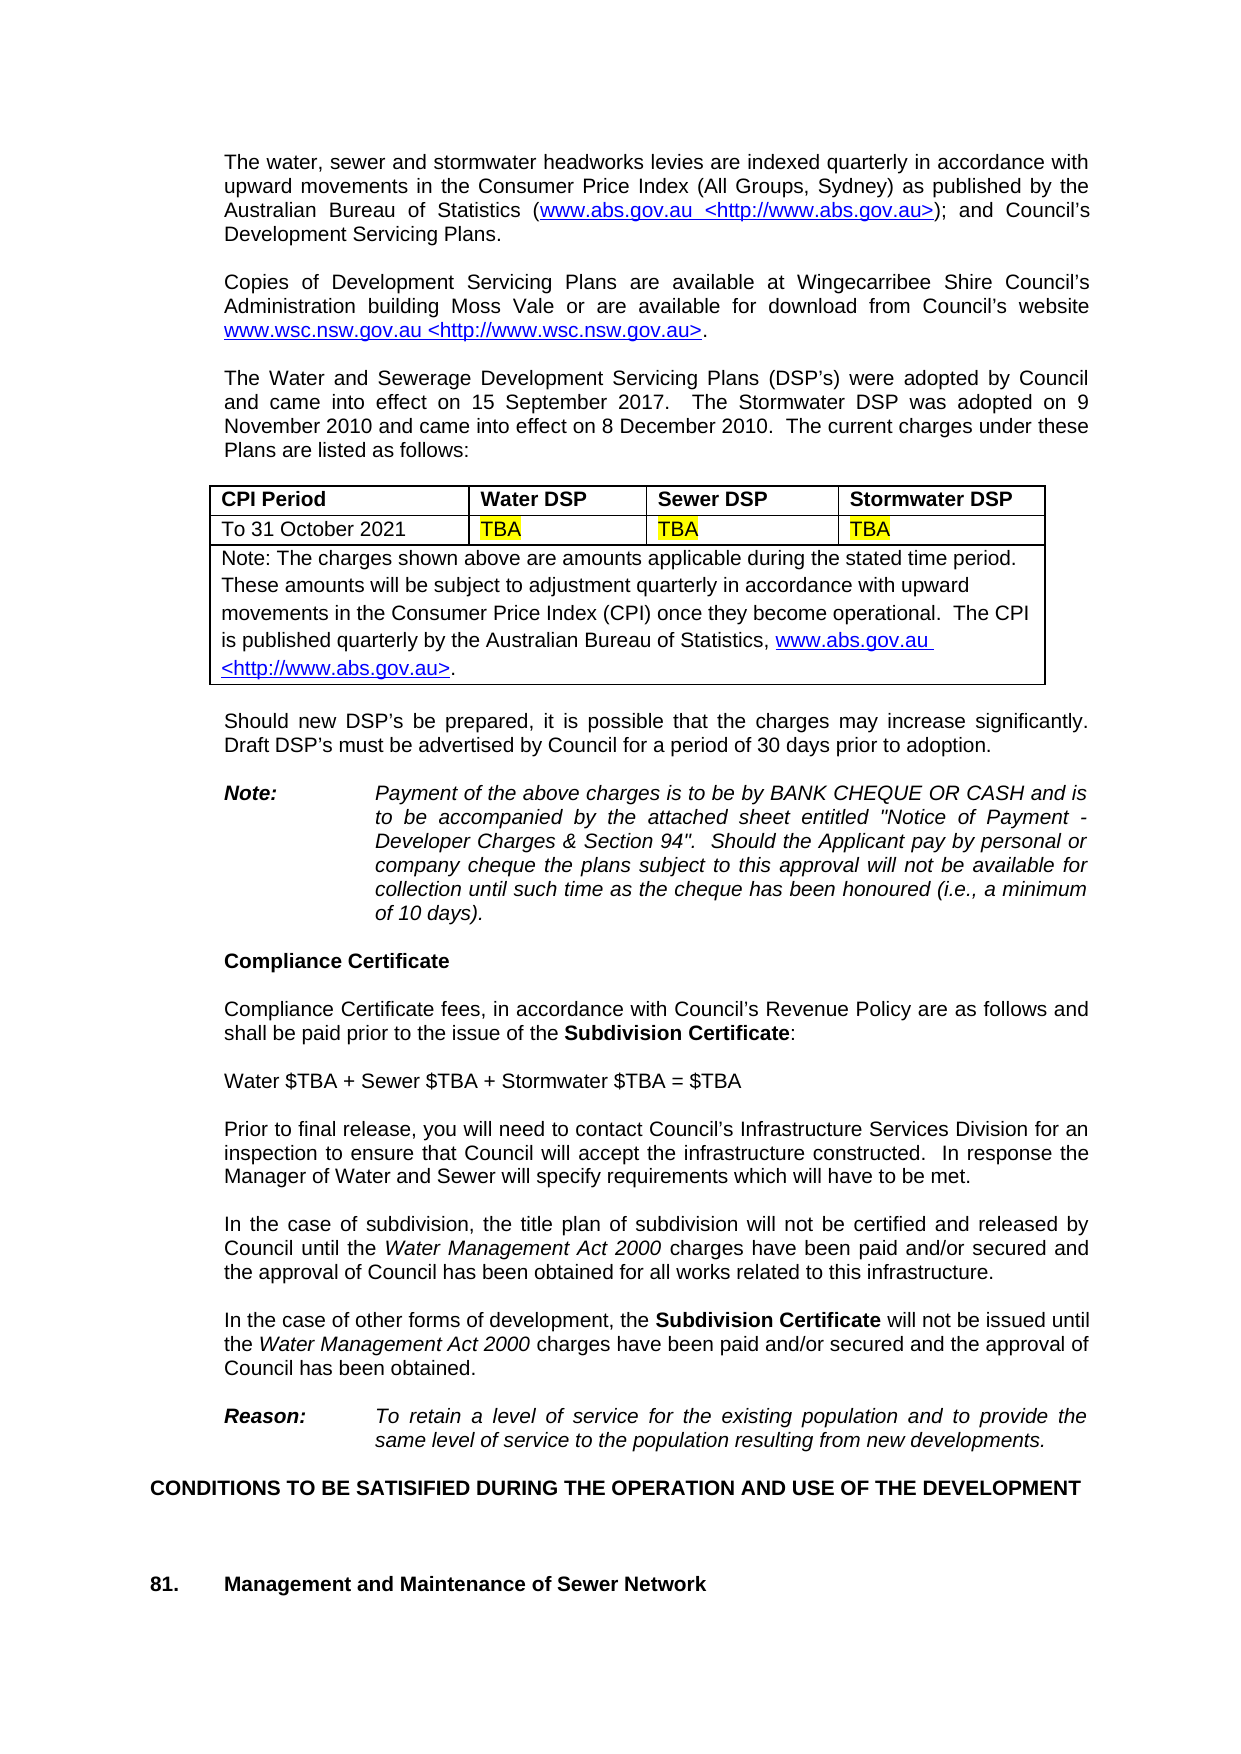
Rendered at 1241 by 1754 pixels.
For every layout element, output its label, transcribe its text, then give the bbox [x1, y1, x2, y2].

text Prior to final release, you will need to contact Council’s Infrastructure Services Division for an inspection to ensure that Council will accept the infrastructure constructed. In response the Manager of Water and Sewer will specify requirements which will have to be met. [224, 1116, 1090, 1188]
table_cell TBA [839, 516, 1044, 544]
table_header Water DSP [470, 487, 646, 515]
text Note: Payment of the above charges is to be by BANK CHEQUE OR CASH and is to be accompanied by the attached sheet entitled "Notice of Payment - Developer Charges & Section 94". Should the Applicant pay by personal or company cheque the plans subject to this approval will not be available for collection until such time as the cheque has been honoured (i.e., a minimum of 10 days). [224, 781, 1090, 925]
text Compliance Certificate [224, 949, 1090, 973]
table_header CPI Period [211, 487, 468, 515]
table_cell Note: The charges shown above are amounts applicable during the stated time period. These amounts will be subject to adjustment quarterly in accordance with upward movements in the Consumer Price Index (CPI) once they become operational. The CPI is published quarterly by the Australian Bureau of Statistics, www.abs.gov.au <http://www.abs.gov.au>. [211, 546, 1044, 683]
text The water, sewer and stormwater headworks levies are indexed quarterly in accordance with upward movements in the Consumer Price Index (All Groups, Sydney) as published by the Australian Bureau of Statistics (www.abs.gov.au <http://www.abs.gov.au>); and Council’s Development Servicing Plans. [224, 150, 1090, 246]
table_header Sewer DSP [647, 487, 838, 515]
text Compliance Certificate fees, in accordance with Council’s Revenue Policy are as follows and shall be paid prior to the issue of the Subdivision Certificate: [224, 997, 1090, 1044]
text Water $TBA + Sewer $TBA + Stormwater $TBA = $TBA [224, 1068, 1090, 1092]
text Should new DSP’s be prepared, it is possible that the charges may increase significantly. Draft DSP’s must be advertised by Council for a period of 30 days prior to adoption. [224, 709, 1090, 757]
text In the case of subdivision, the title plan of subdivision will not be certified and released by Council until the Water Management Act 2000 charges have been paid and/or secured and the approval of Council has been obtained for all works related to this infrastructure. [224, 1212, 1090, 1284]
text Reason: To retain a level of service for the existing population and to provide the same level of service to the population resulting from new developments. [224, 1404, 1090, 1452]
table_cell TBA [647, 516, 838, 544]
text In the case of other forms of development, the Subdivision Certificate will not be issued until the Water Management Act 2000 charges have been paid and/or secured and the approval of Council has been obtained. [224, 1308, 1090, 1380]
text Copies of Development Servicing Plans are available at Wingecarribee Shire Council’s Administration building Moss Vale or are available for download from Council’s website www.wsc.nsw.gov.au <http://www.wsc.nsw.gov.au>. [224, 270, 1090, 342]
table_header Stormwater DSP [839, 487, 1044, 515]
list Management and Maintenance of Sewer Network [150, 1572, 1090, 1596]
text The Water and Sewerage Development Servicing Plans (DSP’s) were adopted by Council and came into effect on 15 September 2017. The Stormwater DSP was adopted on 9 November 2010 and came into effect on 8 December 2010. The current charges under these Plans are listed as follows: [224, 366, 1090, 461]
table_cell TBA [470, 516, 646, 544]
text CONDITIONS TO BE SATISIFIED DURING THE OPERATION AND USE OF THE DEVELOPMENT [150, 1476, 1090, 1500]
table_cell To 31 October 2021 [211, 516, 468, 544]
